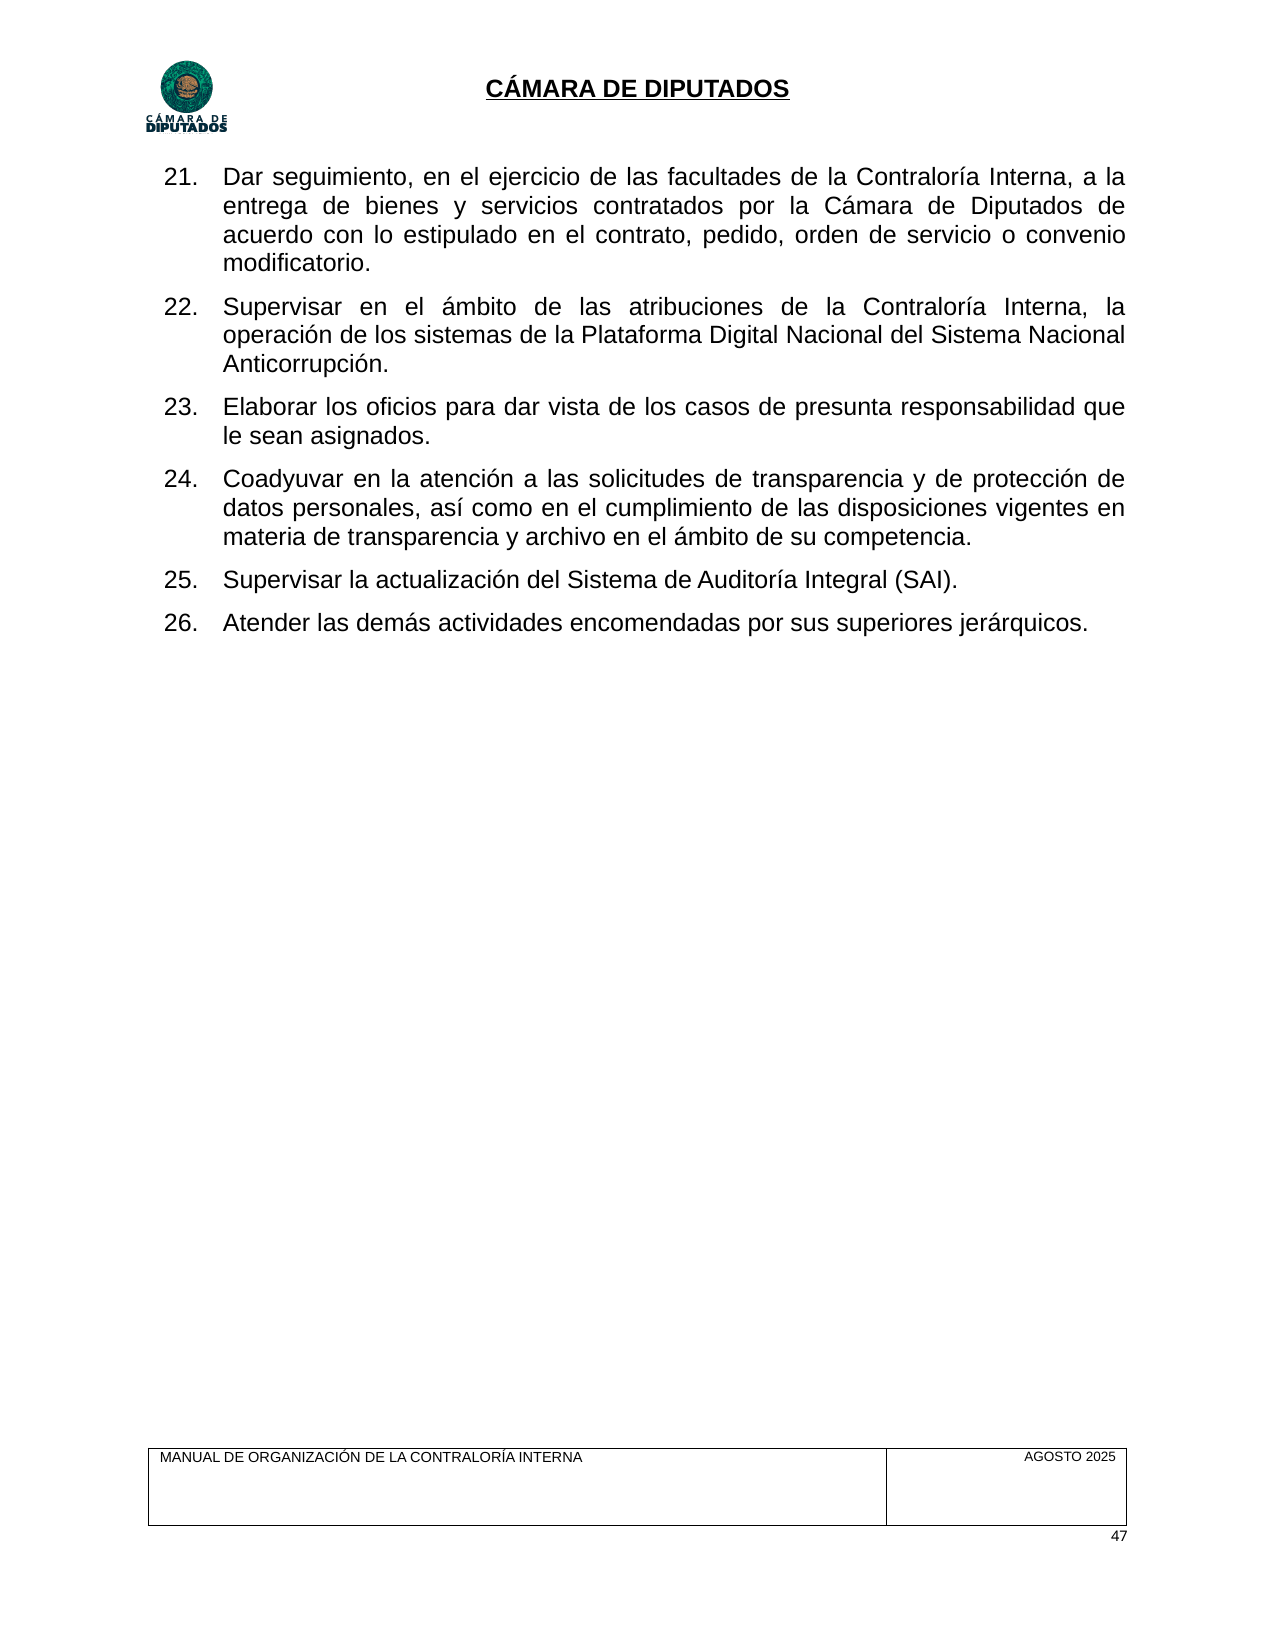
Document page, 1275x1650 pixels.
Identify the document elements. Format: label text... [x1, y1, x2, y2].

list Elaborar los oficios para dar vista de los casos de presunta responsabilidad que le sean asignados. [164, 392, 1127, 449]
list Dar seguimiento, en el ejercicio de las facultades de la Contraloría Interna, a la entrega de bienes y servicios contratados por la Cámara de Diputados de acuerdo con lo estipulado en el contrato, pedido, orden de servicio o convenio modificatorio. [164, 162, 1127, 277]
list Coadyuvar en la atención a las solicitudes de transparencia y de protección de datos personales, así como en el cumplimiento de las disposiciones vigentes en materia de transparencia y archivo en el ámbito de su competencia. [164, 464, 1127, 550]
picture [140, 54, 233, 134]
list Supervisar en el ámbito de las atribuciones de la Contraloría Interna, la operación de los sistemas de la Plataforma Digital Nacional del Sistema Nacional Anticorrupción. [164, 291, 1127, 378]
list Atender las demás actividades encomendadas por sus superiores jerárquicos. [164, 608, 1127, 636]
list Supervisar la actualización del Sistema de Auditoría Integral (SAI). [164, 564, 1127, 593]
